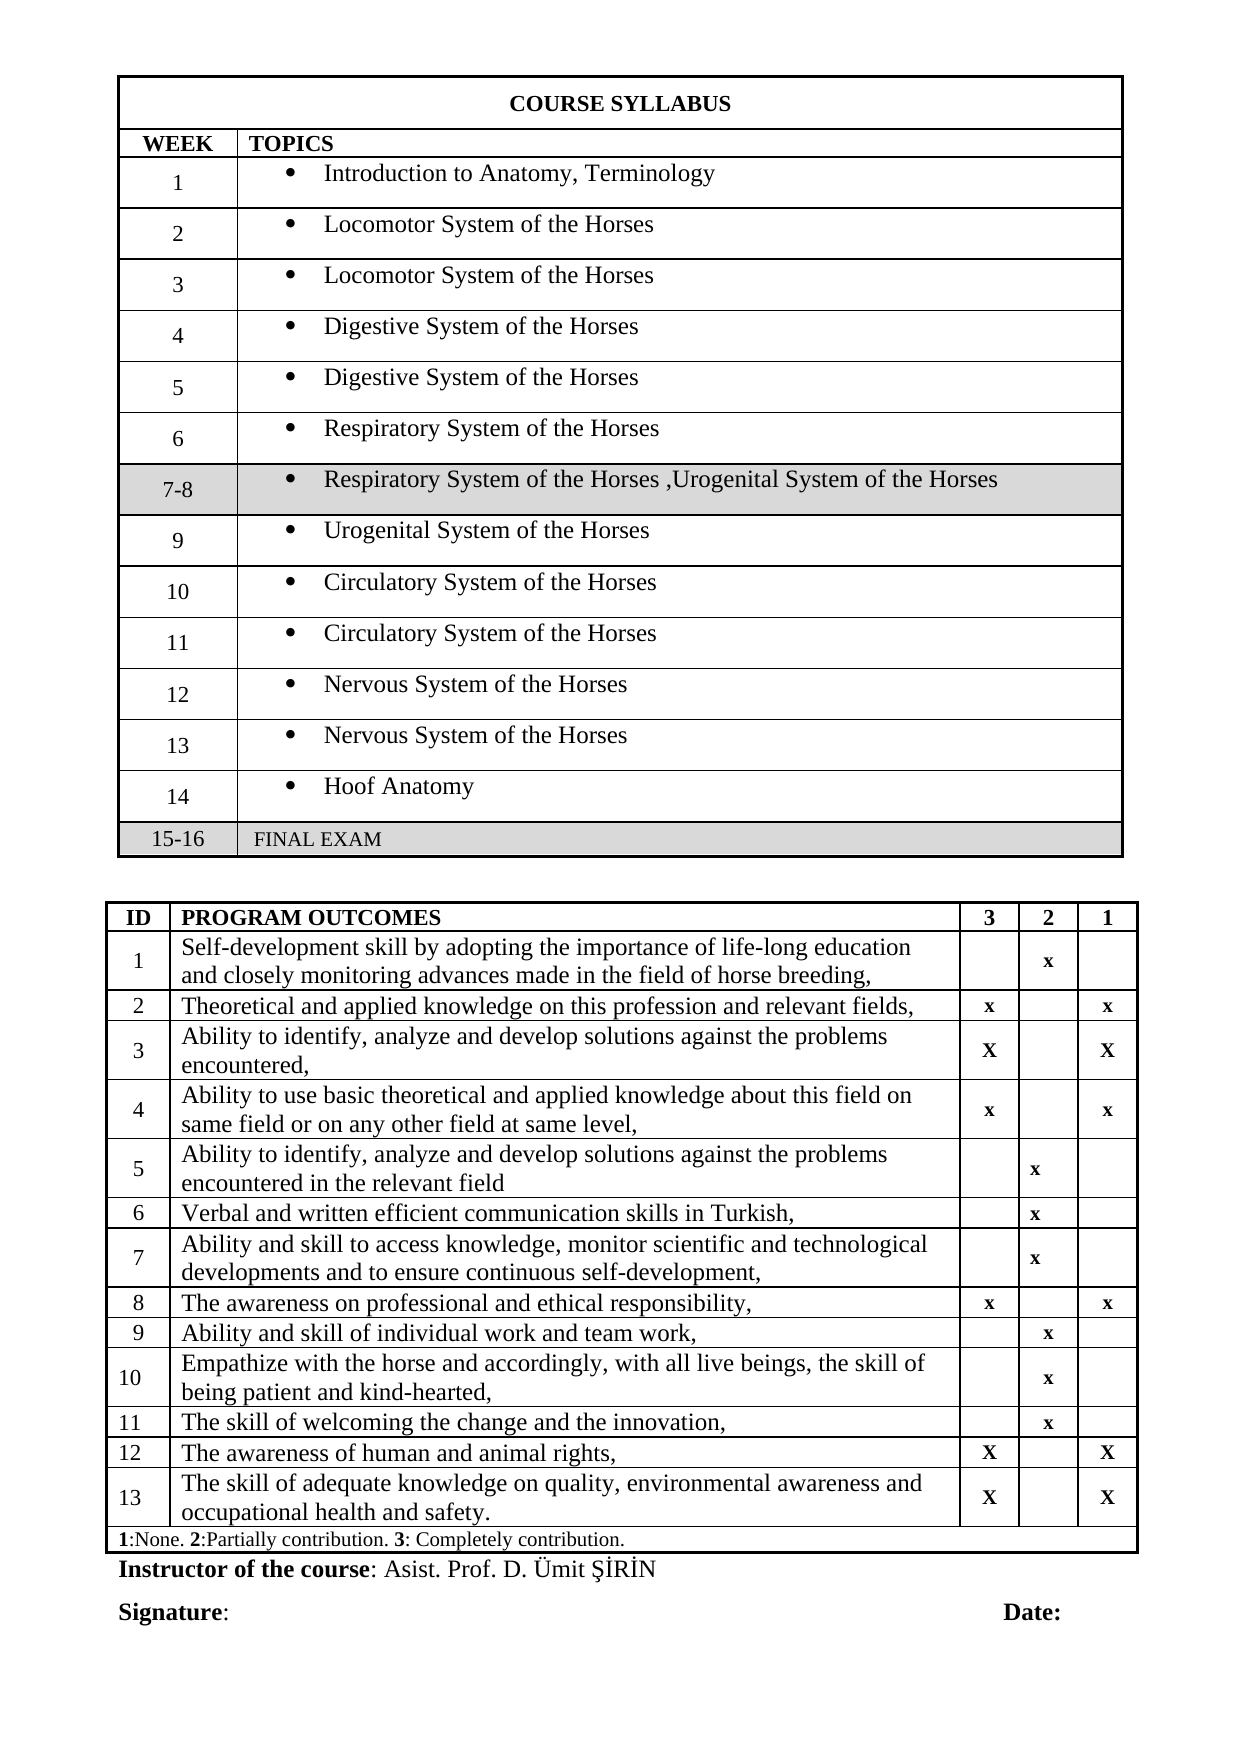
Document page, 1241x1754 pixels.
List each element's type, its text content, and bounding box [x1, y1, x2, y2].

table_cell Self-development skill by adopting the importance of life-long education and closely monitoring advances made in the field of horse breeding, [171, 932, 959, 989]
table_cell x [961, 991, 1018, 1019]
table_cell [961, 1139, 1018, 1197]
table_cell X [1079, 1021, 1136, 1079]
table_cell WEEK [120, 130, 237, 156]
table_cell The awareness on professional and ethical responsibility, [171, 1288, 959, 1316]
table_cell x [1079, 991, 1136, 1019]
table_cell Verbal and written efficient communication skills in Turkish, [171, 1198, 959, 1227]
table_cell [1079, 1229, 1136, 1286]
table_cell 12 [120, 669, 237, 719]
table_cell X [961, 1021, 1018, 1079]
table_cell [961, 932, 1018, 989]
table_cell Digestive System of the Horses [238, 362, 1121, 412]
table_cell [1079, 1318, 1136, 1347]
table_cell 13 [108, 1468, 169, 1526]
table_cell [1079, 1407, 1136, 1436]
table_cell 12 [108, 1438, 169, 1466]
table_cell [961, 1348, 1018, 1406]
table_cell x [1020, 1348, 1077, 1406]
table_cell [961, 1318, 1018, 1347]
table_cell Circulatory System of the Horses [238, 567, 1121, 616]
table_cell Digestive System of the Horses [238, 311, 1121, 361]
table_cell Circulatory System of the Horses [238, 618, 1121, 667]
table_cell 10 [120, 567, 237, 616]
table_cell The awareness of human and animal rights, [171, 1438, 959, 1466]
table_cell 7-8 [120, 465, 237, 514]
table_cell [961, 1229, 1018, 1286]
table_cell x [961, 1288, 1018, 1316]
table_cell X [1079, 1468, 1136, 1526]
table_cell Urogenital System of the Horses [238, 516, 1121, 565]
table_cell Ability to identify, analyze and develop solutions against the problems encountered in the relevant field [171, 1139, 959, 1197]
table_cell 4 [108, 1080, 169, 1138]
table_cell 1:None. 2:Partially contribution. 3: Completely contribution. [108, 1527, 1136, 1551]
table_header ID [108, 904, 169, 930]
table_cell 7 [108, 1229, 169, 1286]
table_cell 13 [120, 720, 237, 770]
table_cell Empathize with the horse and accordingly, with all live beings, the skill of being patient and kind-hearted, [171, 1348, 959, 1406]
table_cell Nervous System of the Horses [238, 669, 1121, 719]
table_header 3 [961, 904, 1018, 930]
table_cell 10 [108, 1348, 169, 1406]
table_cell x [1020, 1318, 1077, 1347]
table_cell [1020, 1080, 1077, 1138]
table_header 2 [1020, 904, 1077, 930]
table_cell [1020, 1021, 1077, 1079]
table_cell 3 [108, 1021, 169, 1079]
table_cell 5 [108, 1139, 169, 1197]
table_cell x [1020, 1229, 1077, 1286]
table_cell 6 [108, 1198, 169, 1227]
table_cell X [961, 1438, 1018, 1466]
table_cell 2 [108, 991, 169, 1019]
text Instructor of the course: Asist. Prof. D. Ümit ŞİRİN [118, 1554, 1122, 1583]
table_cell Locomotor System of the Horses [238, 260, 1121, 309]
table_cell [1079, 932, 1136, 989]
table_cell 6 [120, 413, 237, 463]
table_cell Ability and skill to access knowledge, monitor scientific and technological developments and to ensure continuous self-development, [171, 1229, 959, 1286]
table_cell 3 [120, 260, 237, 309]
table_cell x [1079, 1080, 1136, 1138]
table_cell [961, 1407, 1018, 1436]
table_cell Respiratory System of the Horses [238, 413, 1121, 463]
table_cell The skill of welcoming the change and the innovation, [171, 1407, 959, 1436]
table_cell 4 [120, 311, 237, 361]
table_cell [1020, 991, 1077, 1019]
table_cell 1 [120, 158, 237, 207]
table_cell x [1020, 1198, 1077, 1227]
table_cell [1079, 1139, 1136, 1197]
table_cell Introduction to Anatomy, Terminology [238, 158, 1121, 207]
table_cell 9 [108, 1318, 169, 1347]
table_cell 5 [120, 362, 237, 412]
table_cell X [1079, 1438, 1136, 1466]
table_cell [1079, 1198, 1136, 1227]
table_cell [1020, 1288, 1077, 1316]
table_cell [1020, 1438, 1077, 1466]
table_cell [961, 1198, 1018, 1227]
table_cell Ability and skill of individual work and team work, [171, 1318, 959, 1347]
table_cell 11 [108, 1407, 169, 1436]
text Signature: Date: [118, 1597, 1122, 1626]
table_cell x [1020, 1139, 1077, 1197]
table_header COURSE SYLLABUS [120, 78, 1121, 128]
table_cell Hoof Anatomy [238, 771, 1121, 821]
table_cell x [961, 1080, 1018, 1138]
table_cell 8 [108, 1288, 169, 1316]
table_cell [1079, 1348, 1136, 1406]
table_cell x [1020, 932, 1077, 989]
table_cell Locomotor System of the Horses [238, 209, 1121, 258]
table_cell The skill of adequate knowledge on quality, environmental awareness and occupational health and safety. [171, 1468, 959, 1526]
table_cell FINAL EXAM [238, 823, 1121, 854]
table_cell Theoretical and applied knowledge on this profession and relevant fields, [171, 991, 959, 1019]
table_header 1 [1079, 904, 1136, 930]
table_cell TOPICS [238, 130, 1121, 156]
table_cell 11 [120, 618, 237, 667]
table_cell Respiratory System of the Horses ,Urogenital System of the Horses [238, 465, 1121, 514]
table_cell [1020, 1468, 1077, 1526]
table_cell x [1079, 1288, 1136, 1316]
table_cell x [1020, 1407, 1077, 1436]
table_cell Ability to identify, analyze and develop solutions against the problems encountered, [171, 1021, 959, 1079]
table_cell X [961, 1468, 1018, 1526]
table_cell 14 [120, 771, 237, 821]
table_cell 15-16 [120, 823, 237, 854]
table_cell 1 [108, 932, 169, 989]
table_header PROGRAM OUTCOMES [171, 904, 959, 930]
table_cell Ability to use basic theoretical and applied knowledge about this field on same field or on any other field at same level, [171, 1080, 959, 1138]
table_cell Nervous System of the Horses [238, 720, 1121, 770]
table_cell 9 [120, 516, 237, 565]
table_cell 2 [120, 209, 237, 258]
